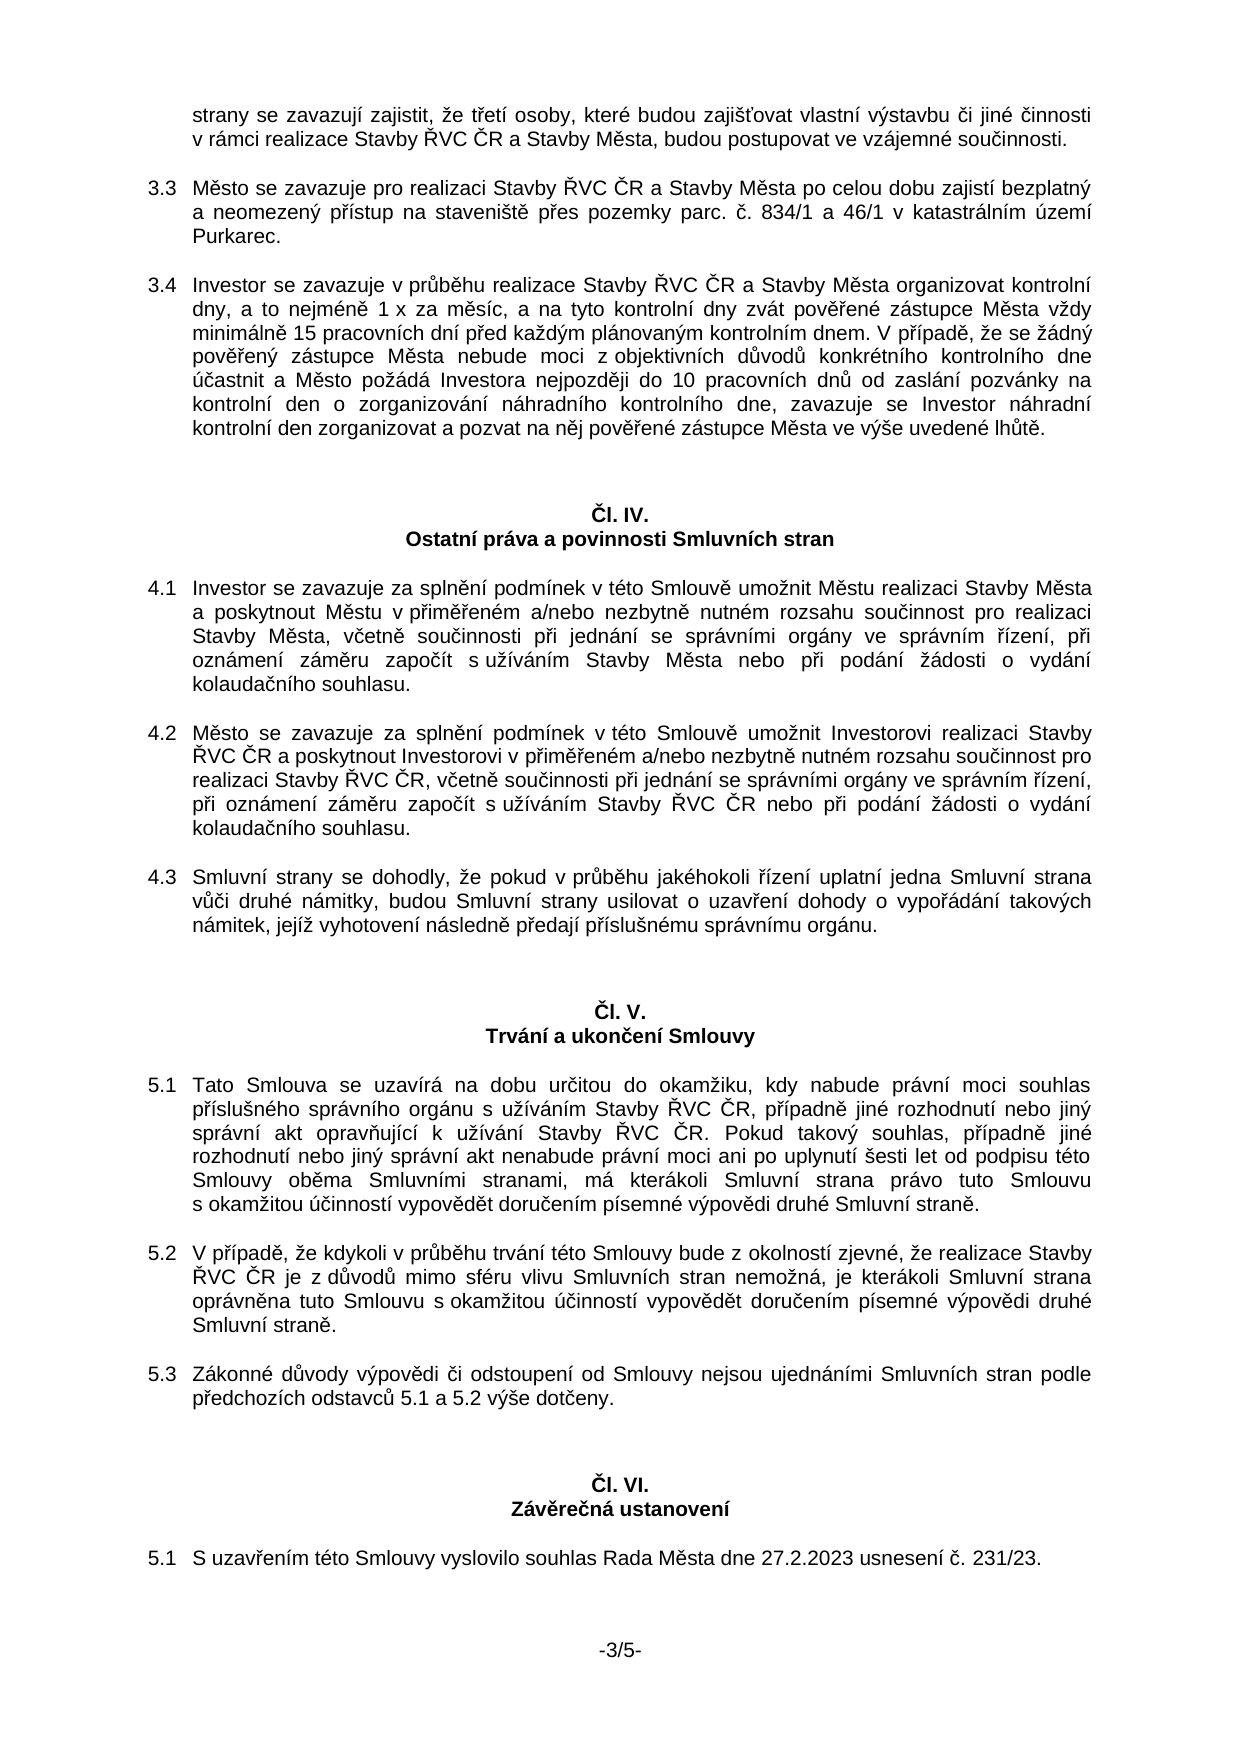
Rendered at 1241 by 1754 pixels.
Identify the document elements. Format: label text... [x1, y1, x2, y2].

list V případě, že kdykoli v průběhu trvání této Smlouvy bude z okolností zjevné, že realizace Stavby ŘVC ČR je z důvodů mimo sféru vlivu Smluvních stran nemožná, je kterákoli Smluvní strana oprávněna tuto Smlouvu s okamžitou účinností vypovědět doručením písemné výpovědi druhé Smluvní straně. [148, 1241, 1092, 1337]
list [148, 103, 1092, 151]
list Město se zavazuje za splnění podmínek v této Smlouvě umožnit Investorovi realizaci Stavby ŘVC ČR a poskytnout Investorovi v přiměřeném a/nebo nezbytně nutném rozsahu součinnost pro realizaci Stavby ŘVC ČR, včetně součinnosti při jednání se správními orgány ve správním řízení, při oznámení záměru započít s užíváním Stavby ŘVC ČR nebo při podání žádosti o vydání kolaudačního souhlasu. [148, 720, 1092, 840]
text Čl. VI. [148, 1472, 1092, 1496]
list Investor se zavazuje za splnění podmínek v této Smlouvě umožnit Městu realizaci Stavby Města a poskytnout Městu v přiměřeném a/nebo nezbytně nutném rozsahu součinnost pro realizaci Stavby Města, včetně součinnosti při jednání se správními orgány ve správním řízení, při oznámení záměru započít s užíváním Stavby Města nebo při podání žádosti o vydání kolaudačního souhlasu. [148, 576, 1092, 695]
text Ostatní práva a povinnosti Smluvních stran [148, 527, 1092, 551]
list Zákonné důvody výpovědi či odstoupení od Smlouvy nejsou ujednáními Smluvních stran podle předchozích odstavců 5.1 a 5.2 výše dotčeny. [148, 1362, 1092, 1410]
list Smluvní strany se dohodly, že pokud v průběhu jakéhokoli řízení uplatní jedna Smluvní strana vůči druhé námitky, budou Smluvní strany usilovat o uzavření dohody o vypořádání takových námitek, jejíž vyhotovení následně předají příslušnému správnímu orgánu. [148, 865, 1092, 937]
text Čl. V. [148, 999, 1092, 1023]
list Investor se zavazuje v průběhu realizace Stavby ŘVC ČR a Stavby Města organizovat kontrolní dny, a to nejméně 1 x za měsíc, a na tyto kontrolní dny zvát pověřené zástupce Města vždy minimálně 15 pracovních dní před každým plánovaným kontrolním dnem. V případě, že se žádný pověřený zástupce Města nebude moci z objektivních důvodů konkrétního kontrolního dne účastnit a Město požádá Investora nejpozději do 10 pracovních dnů od zaslání pozvánky na kontrolní den o zorganizování náhradního kontrolního dne, zavazuje se Investor náhradní kontrolní den zorganizovat a pozvat na něj pověřené zástupce Města ve výše uvedené lhůtě. [148, 272, 1092, 440]
text Čl. IV. [148, 503, 1092, 527]
list S uzavřením této Smlouvy vyslovilo souhlas Rada Města dne 27.2.2023 usnesení č. 231/23. [148, 1545, 1092, 1569]
list Město se zavazuje pro realizaci Stavby ŘVC ČR a Stavby Města po celou dobu zajistí bezplatný a neomezený přístup na staveniště přes pozemky parc. č. 834/1 a 46/1 v katastrálním území Purkarec. [148, 176, 1092, 247]
list Tato Smlouva se uzavírá na dobu určitou do okamžiku, kdy nabude právní moci souhlas příslušného správního orgánu s užíváním Stavby ŘVC ČR, případně jiné rozhodnutí nebo jiný správní akt opravňující k užívání Stavby ŘVC ČR. Pokud takový souhlas, případně jiné rozhodnutí nebo jiný správní akt nenabude právní moci ani po uplynutí šesti let od podpisu této Smlouvy oběma Smluvními stranami, má kterákoli Smluvní strana právo tuto Smlouvu s okamžitou účinností vypovědět doručením písemné výpovědi druhé Smluvní straně. [148, 1072, 1092, 1216]
text Trvání a ukončení Smlouvy [148, 1023, 1092, 1047]
text Závěrečná ustanovení [148, 1496, 1092, 1520]
